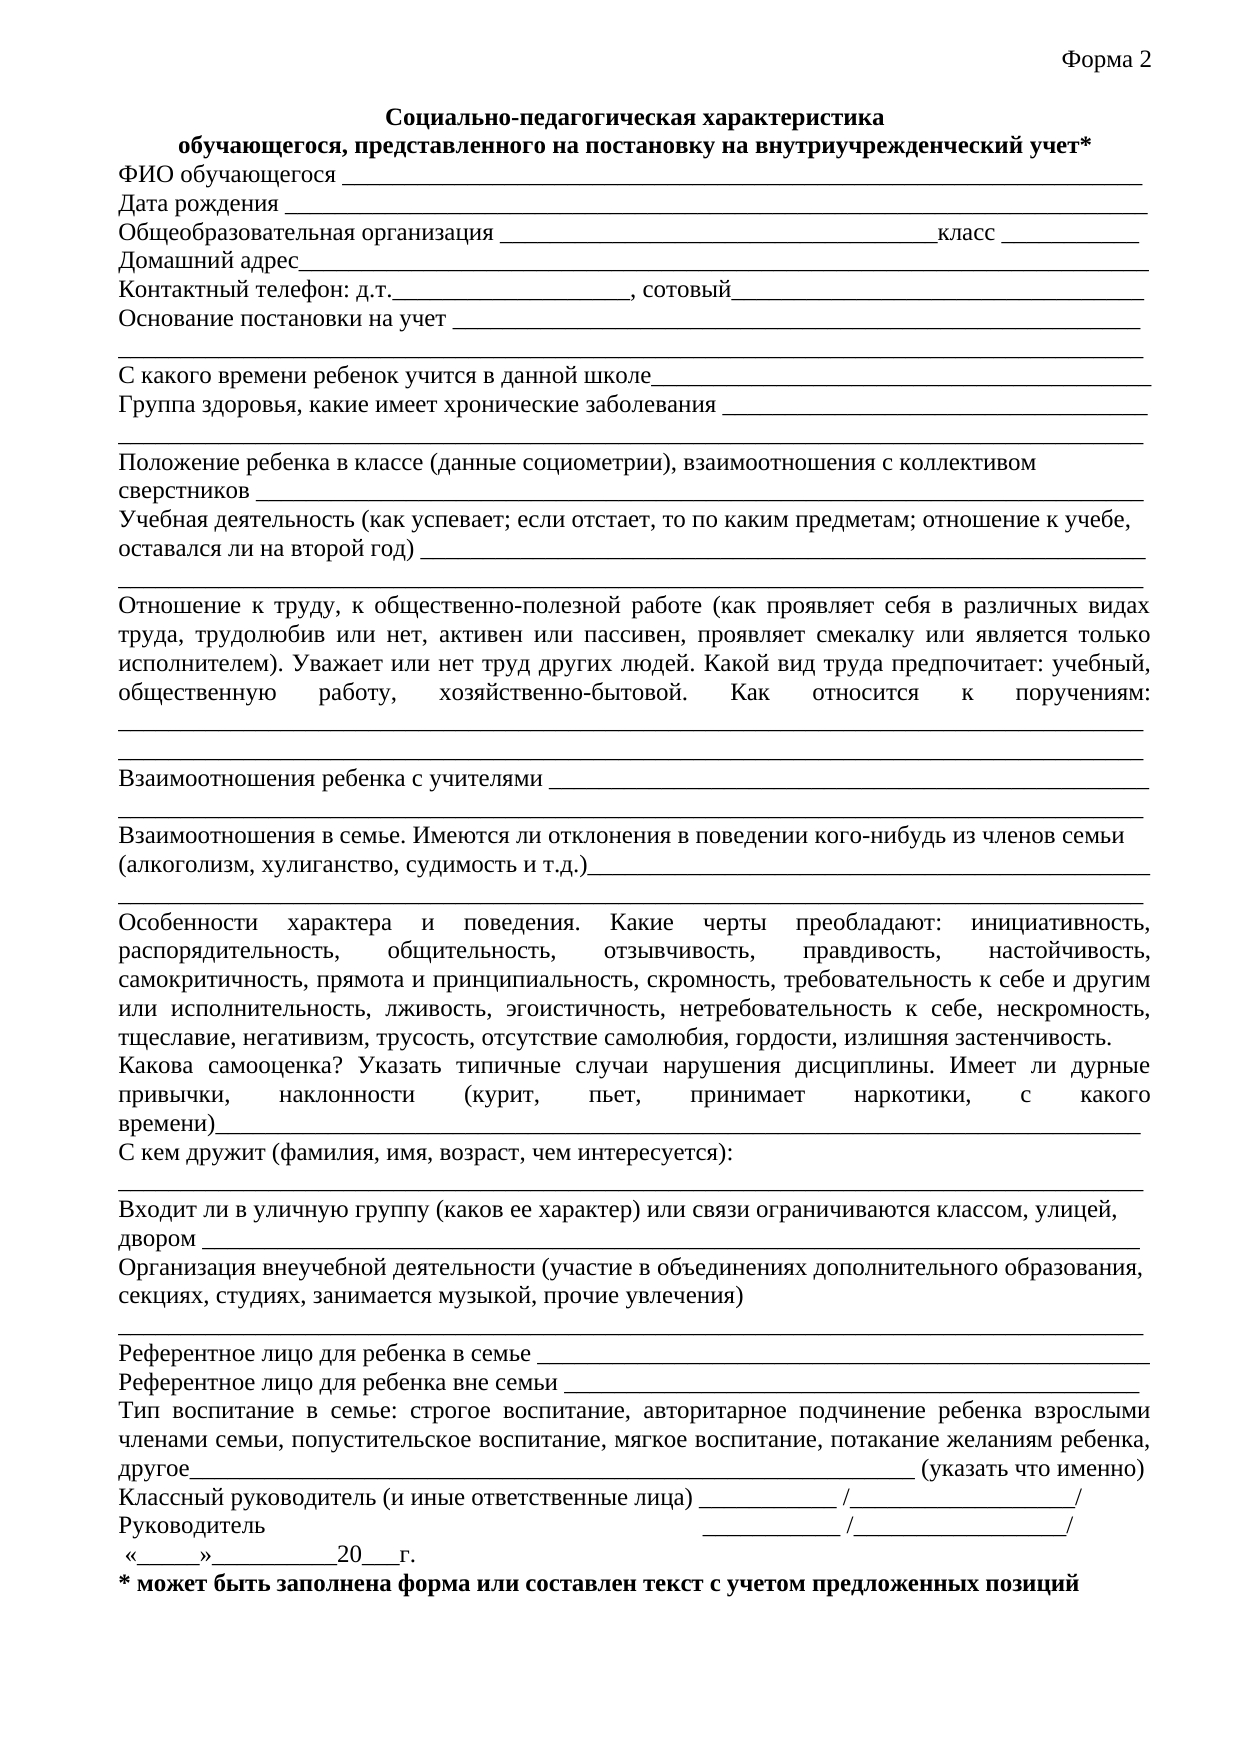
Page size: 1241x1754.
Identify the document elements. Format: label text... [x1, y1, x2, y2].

text Особенности характера и поведения. Какие черты преобладают: инициативность, распорядительность, общительность, отзывчивость, правдивость, настойчивость, самокритичность, прямота и принципиальность, скромность, требовательность к себе и другим или исполнительность, лживость, эгоистичность, нетребовательность к себе, нескромность, тщеславие, негативизм, трусость, отсутствие самолюбия, гордости, излишняя застенчивость. [118, 907, 1152, 1051]
text __________________________________________________________________________________ [118, 332, 1152, 361]
text Основание постановки на учет _______________________________________________________ [118, 303, 1152, 332]
text обучающегося, представленного на постановку на внутриучрежденческий учет* [118, 131, 1152, 159]
text __________________________________________________________________________________ [118, 792, 1152, 821]
text __________________________________________________________________________________ [118, 418, 1152, 447]
text Общеобразовательная организация ___________________________________класс ___________ [118, 217, 1152, 246]
text Классный руководитель (и иные ответственные лица) ___________ /__________________/ [118, 1482, 1152, 1511]
text Домашний адрес____________________________________________________________________ [118, 246, 1152, 274]
text ФИО обучающегося ________________________________________________________________ [118, 159, 1152, 188]
text Какова самооценка? Указать типичные случаи нарушения дисциплины. Имеет ли дурные привычки, наклонности (курит, пьет, принимает наркотики, с какого времени)__________________________________________________________________________ [118, 1051, 1152, 1137]
text Контактный телефон: д.т.___________________, сотовый_________________________________ [118, 274, 1152, 303]
text Организация внеучебной деятельности (участие в объединениях дополнительного образования, секциях, студиях, занимается музыкой, прочие увлечения) __________________________________________________________________________________ [118, 1252, 1152, 1338]
text Группа здоровья, какие имеет хронические заболевания __________________________________ [118, 389, 1152, 418]
text Взаимоотношения в семье. Имеются ли отклонения в поведении кого-нибудь из членов семьи (алкоголизм, хулиганство, судимость и т.д.)_____________________________________________ [118, 821, 1152, 878]
text Руководитель ___________ /_________________/ [118, 1511, 1152, 1539]
text «_____»__________20___г. [118, 1539, 1152, 1568]
text Входит ли в уличную группу (каков ее характер) или связи ограничиваются классом, улицей, двором ___________________________________________________________________________ [118, 1194, 1152, 1252]
text Дата рождения _____________________________________________________________________ [118, 188, 1152, 217]
text С кем дружит (фамилия, имя, возраст, чем интересуется): __________________________________________________________________________________ [118, 1137, 1152, 1194]
text __________________________________________________________________________________ [118, 562, 1152, 591]
text Социально-педагогическая характеристика [118, 102, 1152, 131]
text С какого времени ребенок учится в данной школе________________________________________ [118, 361, 1152, 389]
text * может быть заполнена форма или составлен текст с учетом предложенных позиций [118, 1568, 1152, 1597]
text Учебная деятельность (как успевает; если отстает, то по каким предметам; отношение к учебе, оставался ли на второй год) __________________________________________________________ [118, 504, 1152, 562]
text __________________________________________________________________________________ [118, 878, 1152, 907]
text Форма 2 [118, 44, 1152, 73]
text Тип воспитание в семье: строгое воспитание, авторитарное подчинение ребенка взрослыми членами семьи, попустительское воспитание, мягкое воспитание, потакание желаниям ребенка, другое__________________________________________________________ (указать что именно) [118, 1396, 1152, 1482]
text Положение ребенка в классе (данные социометрии), взаимоотношения с коллективом сверстников _______________________________________________________________________ [118, 447, 1152, 504]
text Отношение к труду, к общественно-полезной работе (как проявляет себя в различных видах труда, трудолюбив или нет, активен или пассивен, проявляет смекалку или является только исполнителем). Уважает или нет труд других людей. Какой вид труда предпочитает: учебный, общественную работу, хозяйственно-бытовой. Как относится к поручениям: ____________________________________________________________________________________________________________________________________________________________________ [118, 591, 1152, 763]
text Взаимоотношения ребенка с учителями ________________________________________________ [118, 763, 1152, 792]
text Референтное лицо для ребенка вне семьи ______________________________________________ [118, 1367, 1152, 1396]
text Референтное лицо для ребенка в семье _________________________________________________ [118, 1338, 1152, 1367]
